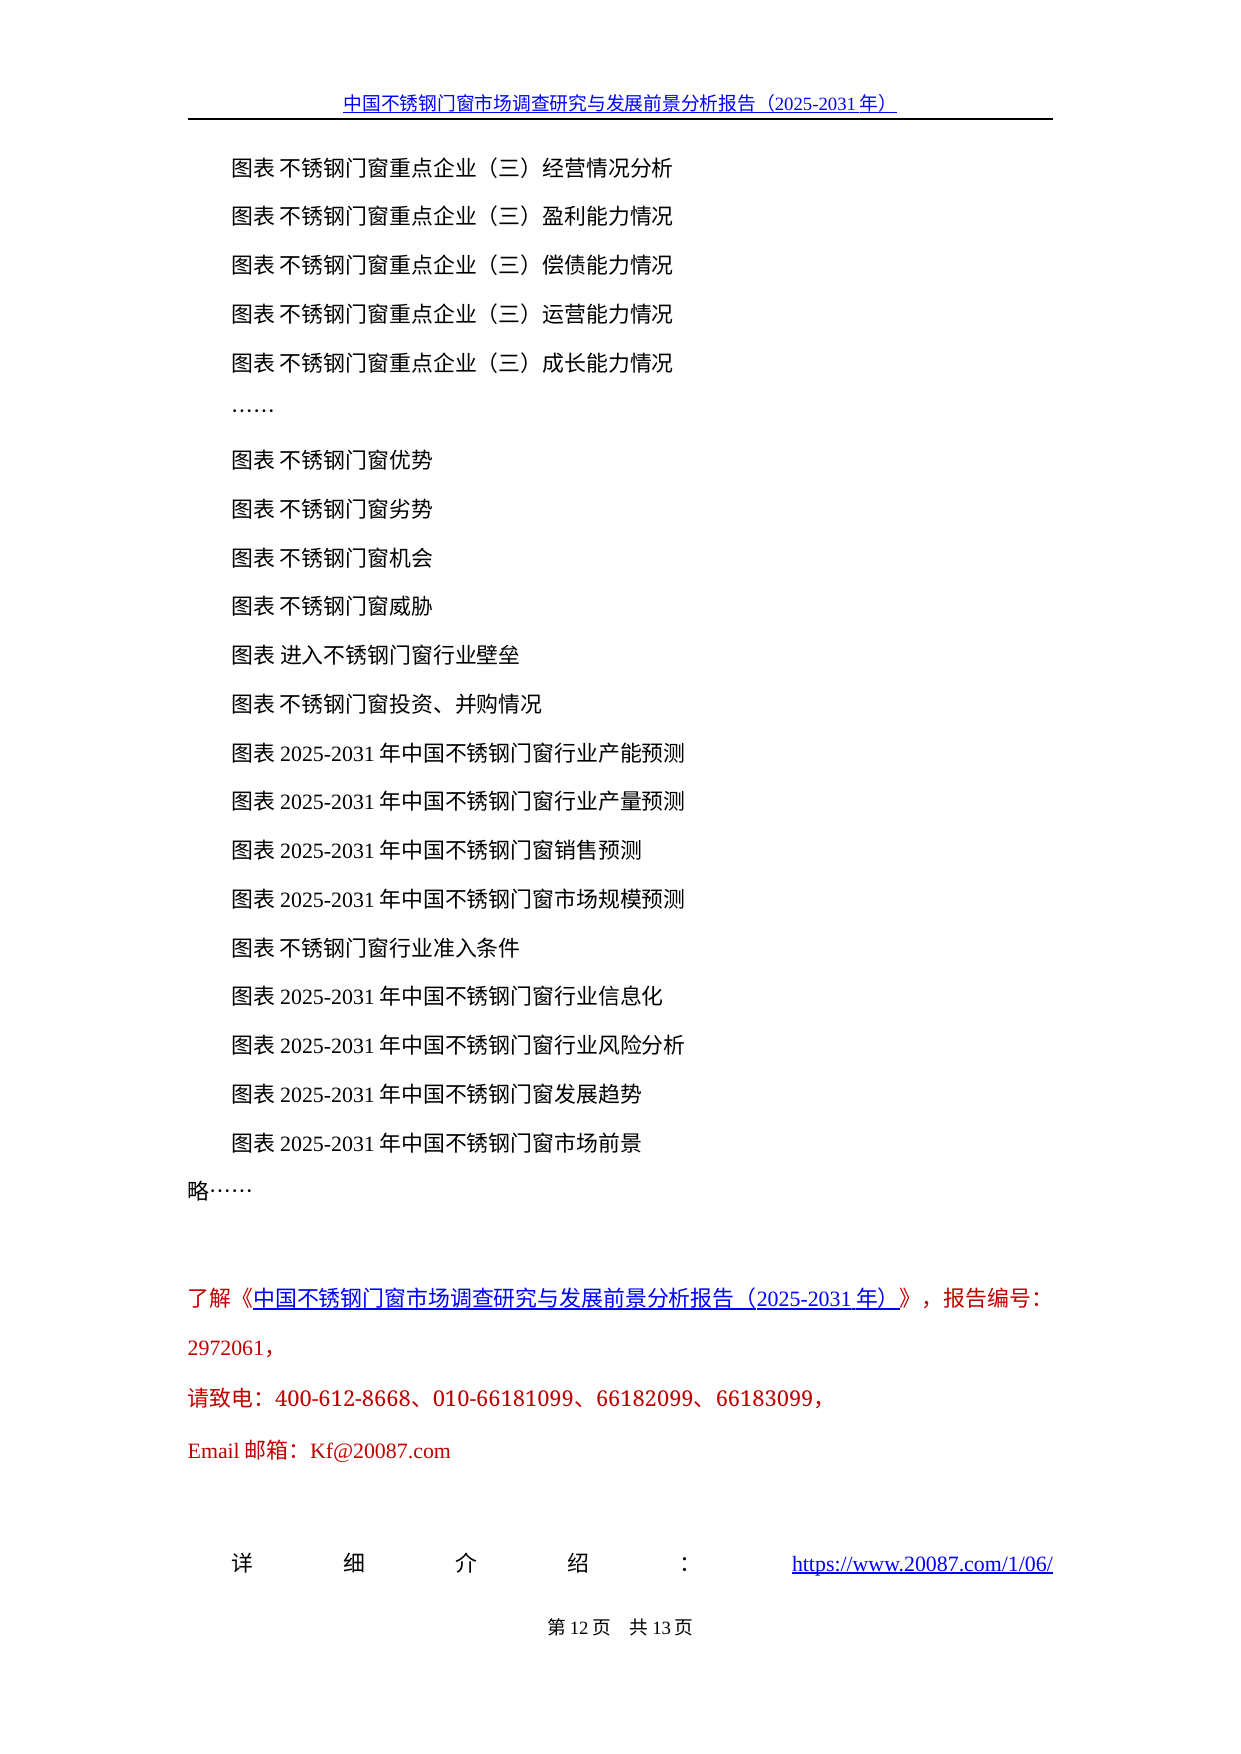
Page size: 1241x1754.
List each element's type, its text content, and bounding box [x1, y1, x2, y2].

text 请致电：400-612-8668、010-66181099、66182099、66183099， [187, 1381, 1053, 1413]
text Email邮箱：Kf@20087.com [187, 1432, 1053, 1465]
text 了解《中国不锈钢门窗市场调查研究与发展前景分析报告（2025-2031年）》，报告编号：2972061， [187, 1280, 1053, 1362]
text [187, 150, 1053, 1206]
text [187, 1545, 1053, 1578]
